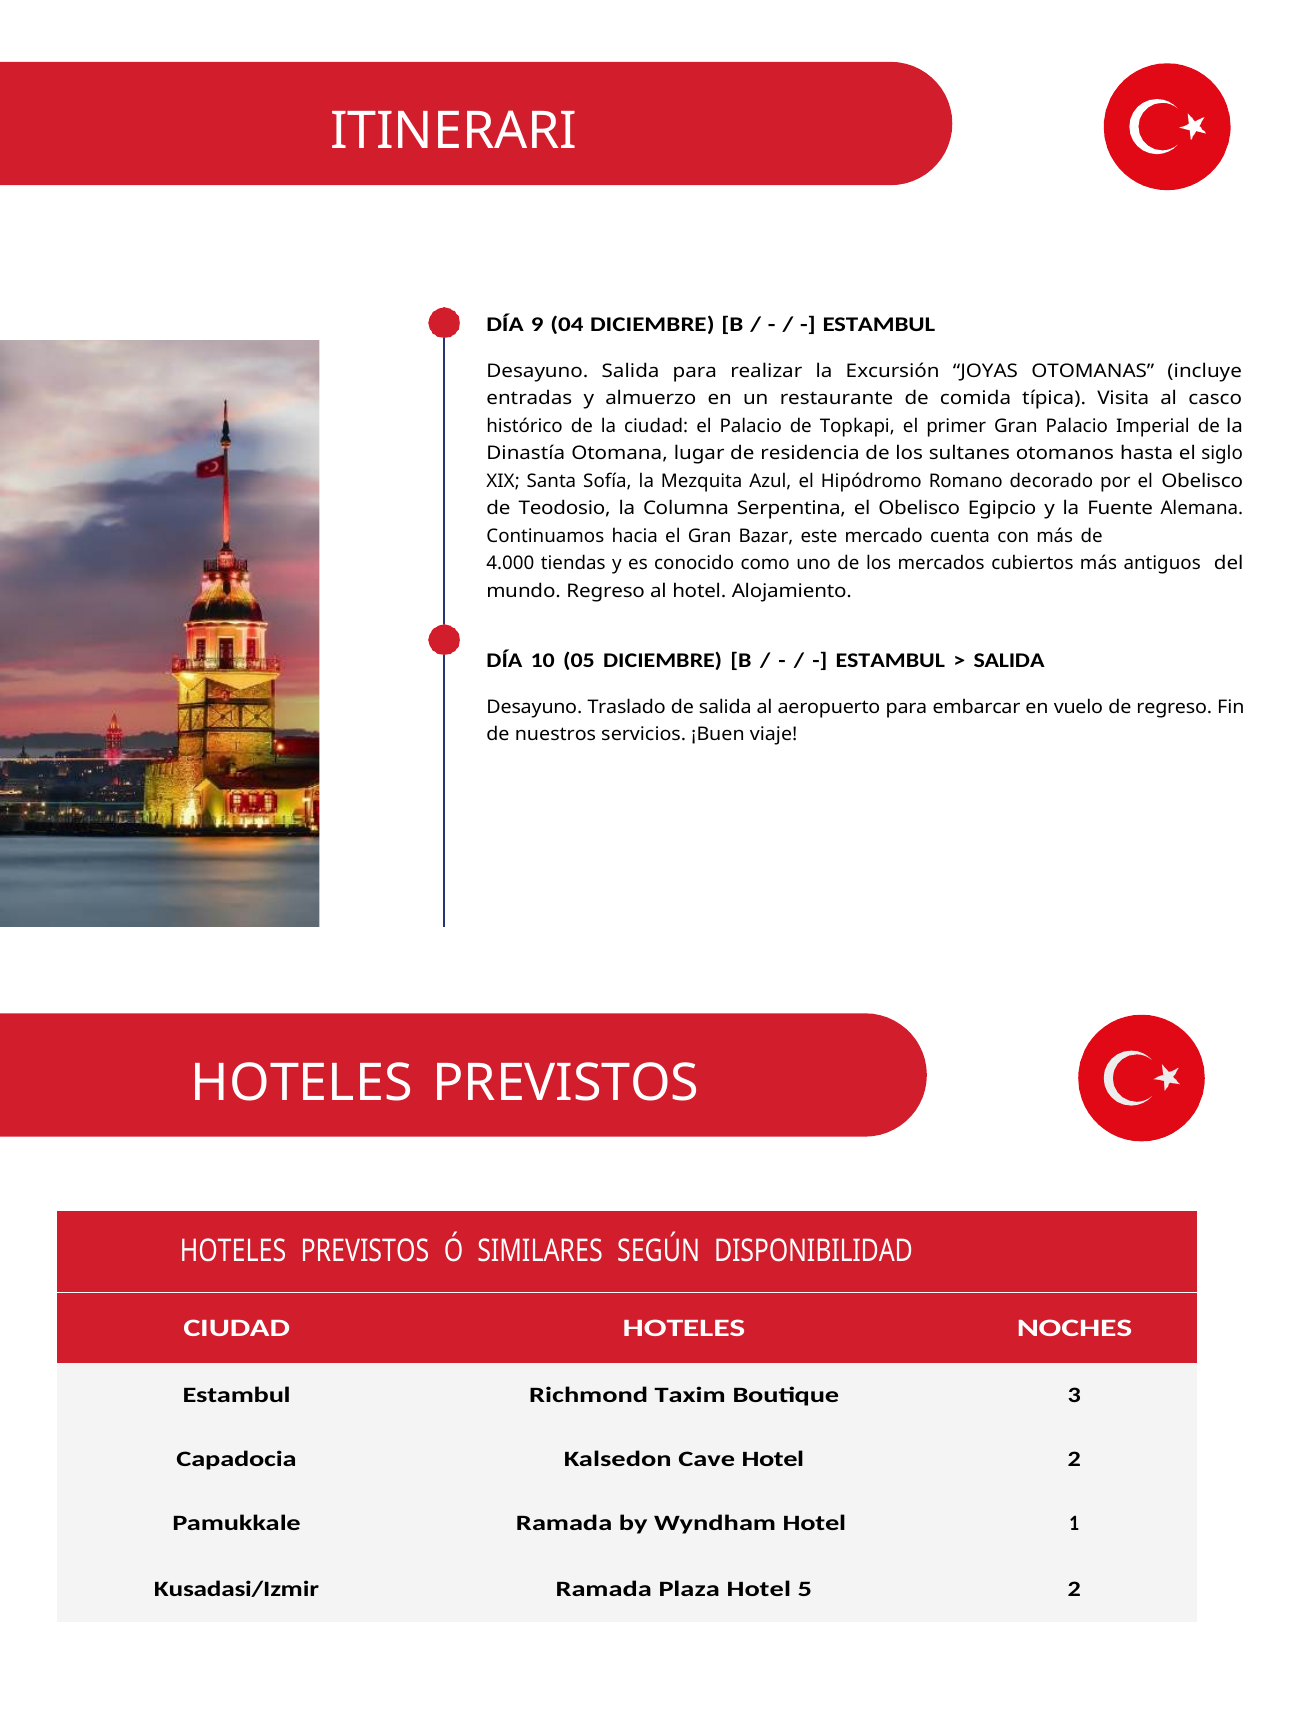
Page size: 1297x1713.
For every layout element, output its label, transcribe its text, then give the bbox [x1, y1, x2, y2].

table_cell CIUDAD [57, 1293, 416, 1363]
picture [428, 307, 460, 338]
picture [1179, 113, 1206, 140]
table_cell 1 [952, 1491, 1197, 1556]
picture [0, 340, 320, 927]
table_cell HOTELES [416, 1293, 952, 1363]
table_cell Ramada by Wyndham Hotel [416, 1491, 952, 1556]
text 4.000 tiendas y es conocido como uno de los mercados cubiertos más antiguos del mundo. Regreso al hotel. Alojamiento. [486, 550, 1243, 603]
table_cell NOCHES [952, 1293, 1197, 1363]
picture [1153, 1064, 1180, 1091]
table_header HOTELES PREVISTOS Ó SIMILARES SEGÚN DISPONIBILIDAD [57, 1211, 1197, 1292]
picture [428, 624, 460, 655]
table_cell Ramada Plaza Hotel 5 [416, 1556, 952, 1622]
table_cell 3 [952, 1363, 1197, 1427]
table_cell Kalsedon Cave Hotel [416, 1427, 952, 1491]
table_cell 2 [952, 1556, 1197, 1622]
table_cell Estambul [57, 1363, 416, 1427]
table_cell Kusadasi/Izmir [57, 1556, 416, 1622]
text Desayuno. Traslado de salida al aeropuerto para embarcar en vuelo de regreso. Fin de nuestros servicios. ¡Buen viaje! [486, 693, 1253, 746]
table_cell 2 [952, 1427, 1197, 1491]
subtitle DÍA 9 (04 DICIEMBRE) [B / - / -] ESTAMBUL [486, 312, 1253, 337]
subtitle DÍA 10 (05 DICIEMBRE) [B / - / -] ESTAMBUL > SALIDA [486, 647, 1253, 673]
table_cell Pamukkale [57, 1491, 416, 1556]
table_cell Richmond Taxim Boutique [416, 1363, 952, 1427]
text Desayuno. Salida para realizar la Excursión “JOYAS OTOMANAS” (incluye entradas y almuerzo en un restaurante de comida típica). Visita al casco histórico de la ciudad: el Palacio de Topkapi, el primer Gran Palacio Imperial de la Dinastía Otomana, lugar de residencia de los sultanes otomanos hasta el siglo XIX; Santa Sofía, la Mezquita Azul, el Hipódromo Romano decorado por el Obelisco de Teodosio, la Columna Serpentina, el Obelisco Egipcio y la Fuente Alemana. Continuamos hacia el Gran Bazar, este mercado cuenta con más de [486, 357, 1243, 548]
table_cell Capadocia [57, 1427, 416, 1491]
